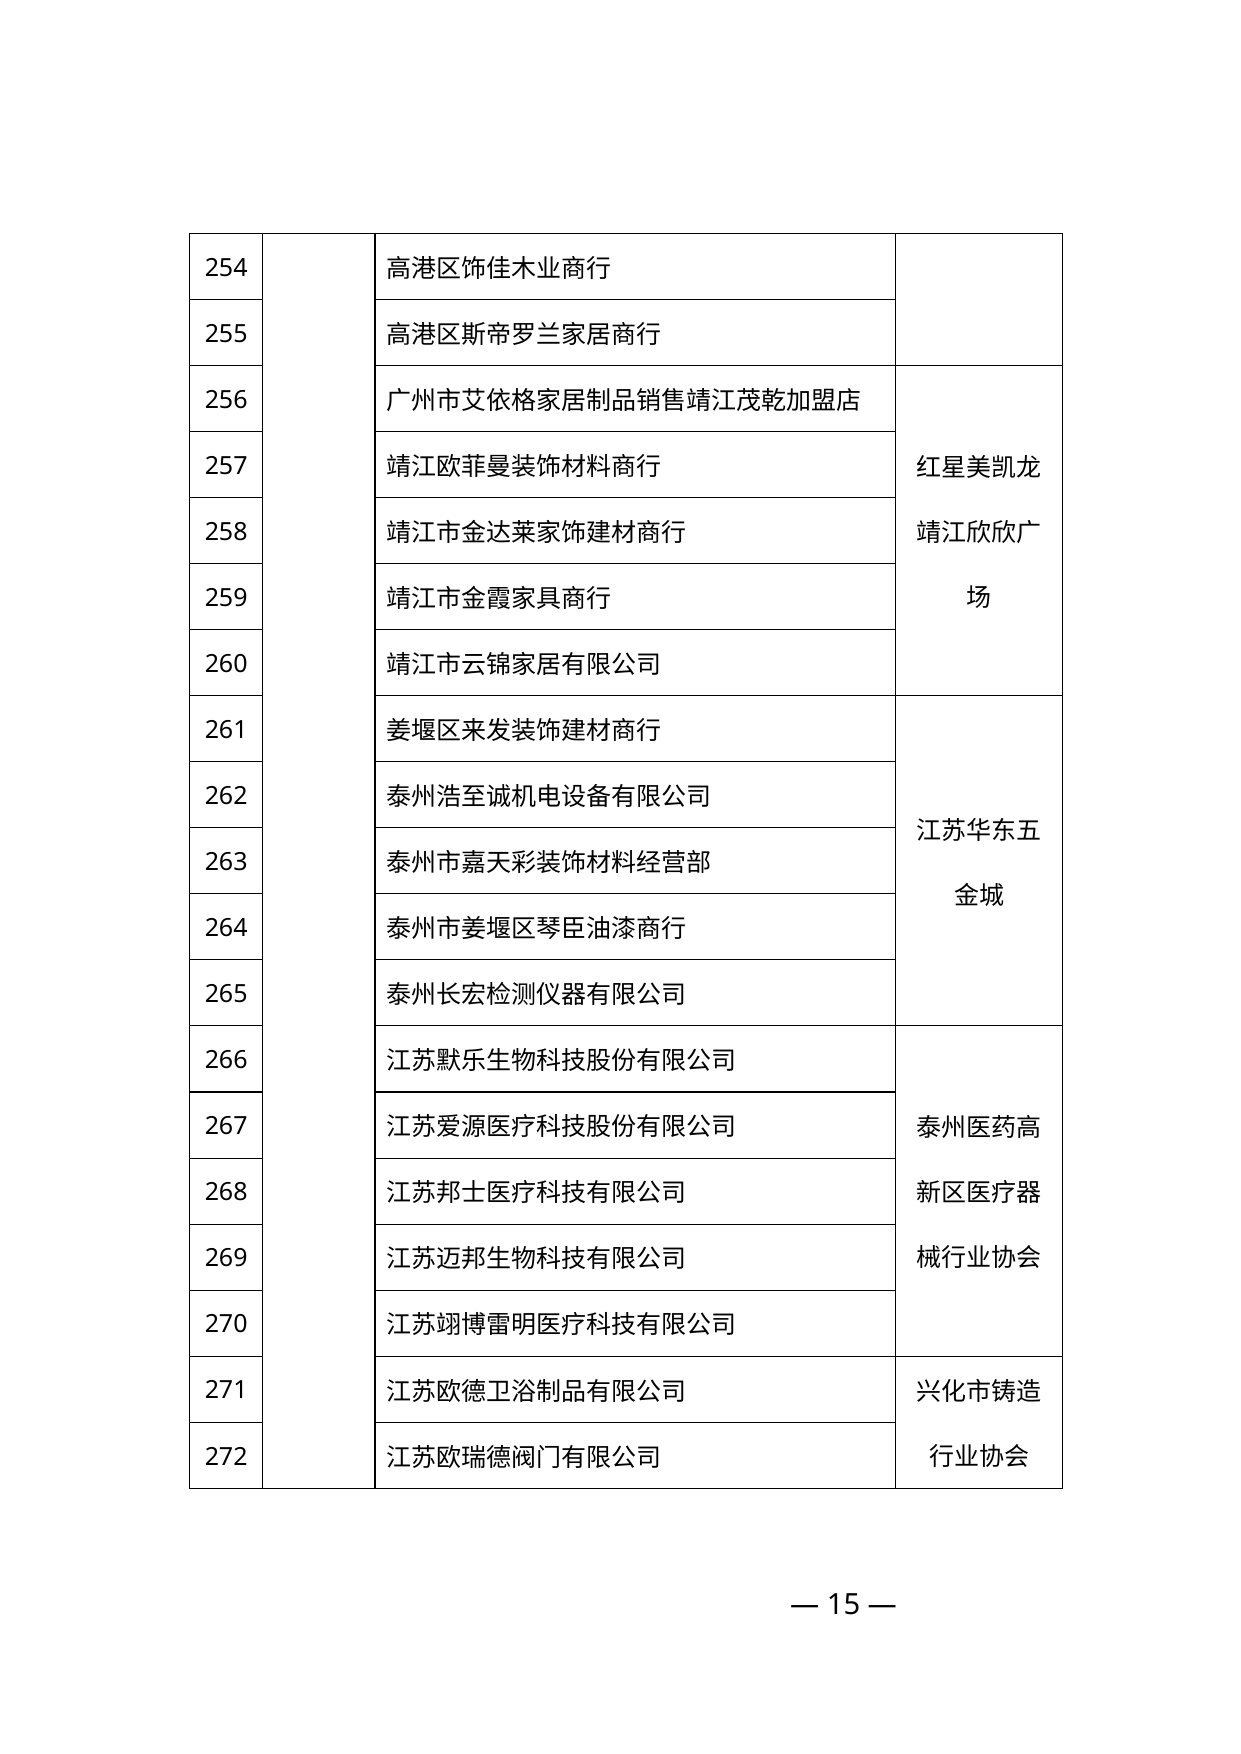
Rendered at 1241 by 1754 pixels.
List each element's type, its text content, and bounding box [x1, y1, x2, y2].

table_cell 高港区斯帝罗兰家居商行 [376, 300, 895, 365]
table_cell 269 [190, 1225, 262, 1289]
table_cell 泰州浩至诚机电设备有限公司 [376, 762, 895, 827]
table_cell 263 [190, 828, 262, 893]
table_cell 258 [190, 498, 262, 563]
table_cell 泰州医药高新区医疗器械行业协会 [896, 1026, 1062, 1356]
table_cell 江苏欧瑞德阀门有限公司 [376, 1423, 895, 1488]
table_cell 254 [190, 234, 262, 299]
table_cell 264 [190, 894, 262, 959]
table_cell 红星美凯龙靖江欣欣广场 [896, 366, 1062, 695]
table_cell 268 [190, 1159, 262, 1223]
table_cell 泰州长宏检测仪器有限公司 [376, 960, 895, 1025]
table_cell 255 [190, 300, 262, 365]
table_cell 江苏迈邦生物科技有限公司 [376, 1225, 895, 1289]
table_cell 261 [190, 696, 262, 761]
table_cell 高港区饰佳木业商行 [376, 234, 895, 299]
table_cell 靖江欧菲曼装饰材料商行 [376, 432, 895, 497]
table_cell 271 [190, 1357, 262, 1422]
table_cell 靖江市金达莱家饰建材商行 [376, 498, 895, 563]
table_cell 259 [190, 564, 262, 629]
table_cell 江苏翊博雷明医疗科技有限公司 [376, 1291, 895, 1356]
table_cell 江苏华东五金城 [896, 696, 1062, 1025]
table_cell 姜堰区来发装饰建材商行 [376, 696, 895, 761]
table_cell 256 [190, 366, 262, 431]
table_cell 泰州市嘉天彩装饰材料经营部 [376, 828, 895, 893]
table_cell 靖江市云锦家居有限公司 [376, 630, 895, 695]
table_cell 272 [190, 1423, 262, 1488]
table_cell 江苏欧德卫浴制品有限公司 [376, 1357, 895, 1422]
table_cell 江苏默乐生物科技股份有限公司 [376, 1026, 895, 1091]
table_cell 265 [190, 960, 262, 1025]
table_cell 262 [190, 762, 262, 827]
table_cell 兴化市铸造行业协会 [896, 1357, 1062, 1488]
table_cell 江苏爱源医疗科技股份有限公司 [376, 1093, 895, 1157]
table_cell 江苏邦士医疗科技有限公司 [376, 1159, 895, 1223]
table_cell 270 [190, 1291, 262, 1356]
table_cell 泰州市姜堰区琴臣油漆商行 [376, 894, 895, 959]
table_cell 257 [190, 432, 262, 497]
table_cell 靖江市金霞家具商行 [376, 564, 895, 629]
table_cell 260 [190, 630, 262, 695]
table_cell 广州市艾依格家居制品销售靖江茂乾加盟店 [376, 366, 895, 431]
table_cell 267 [190, 1093, 262, 1157]
table_cell 266 [190, 1026, 262, 1091]
